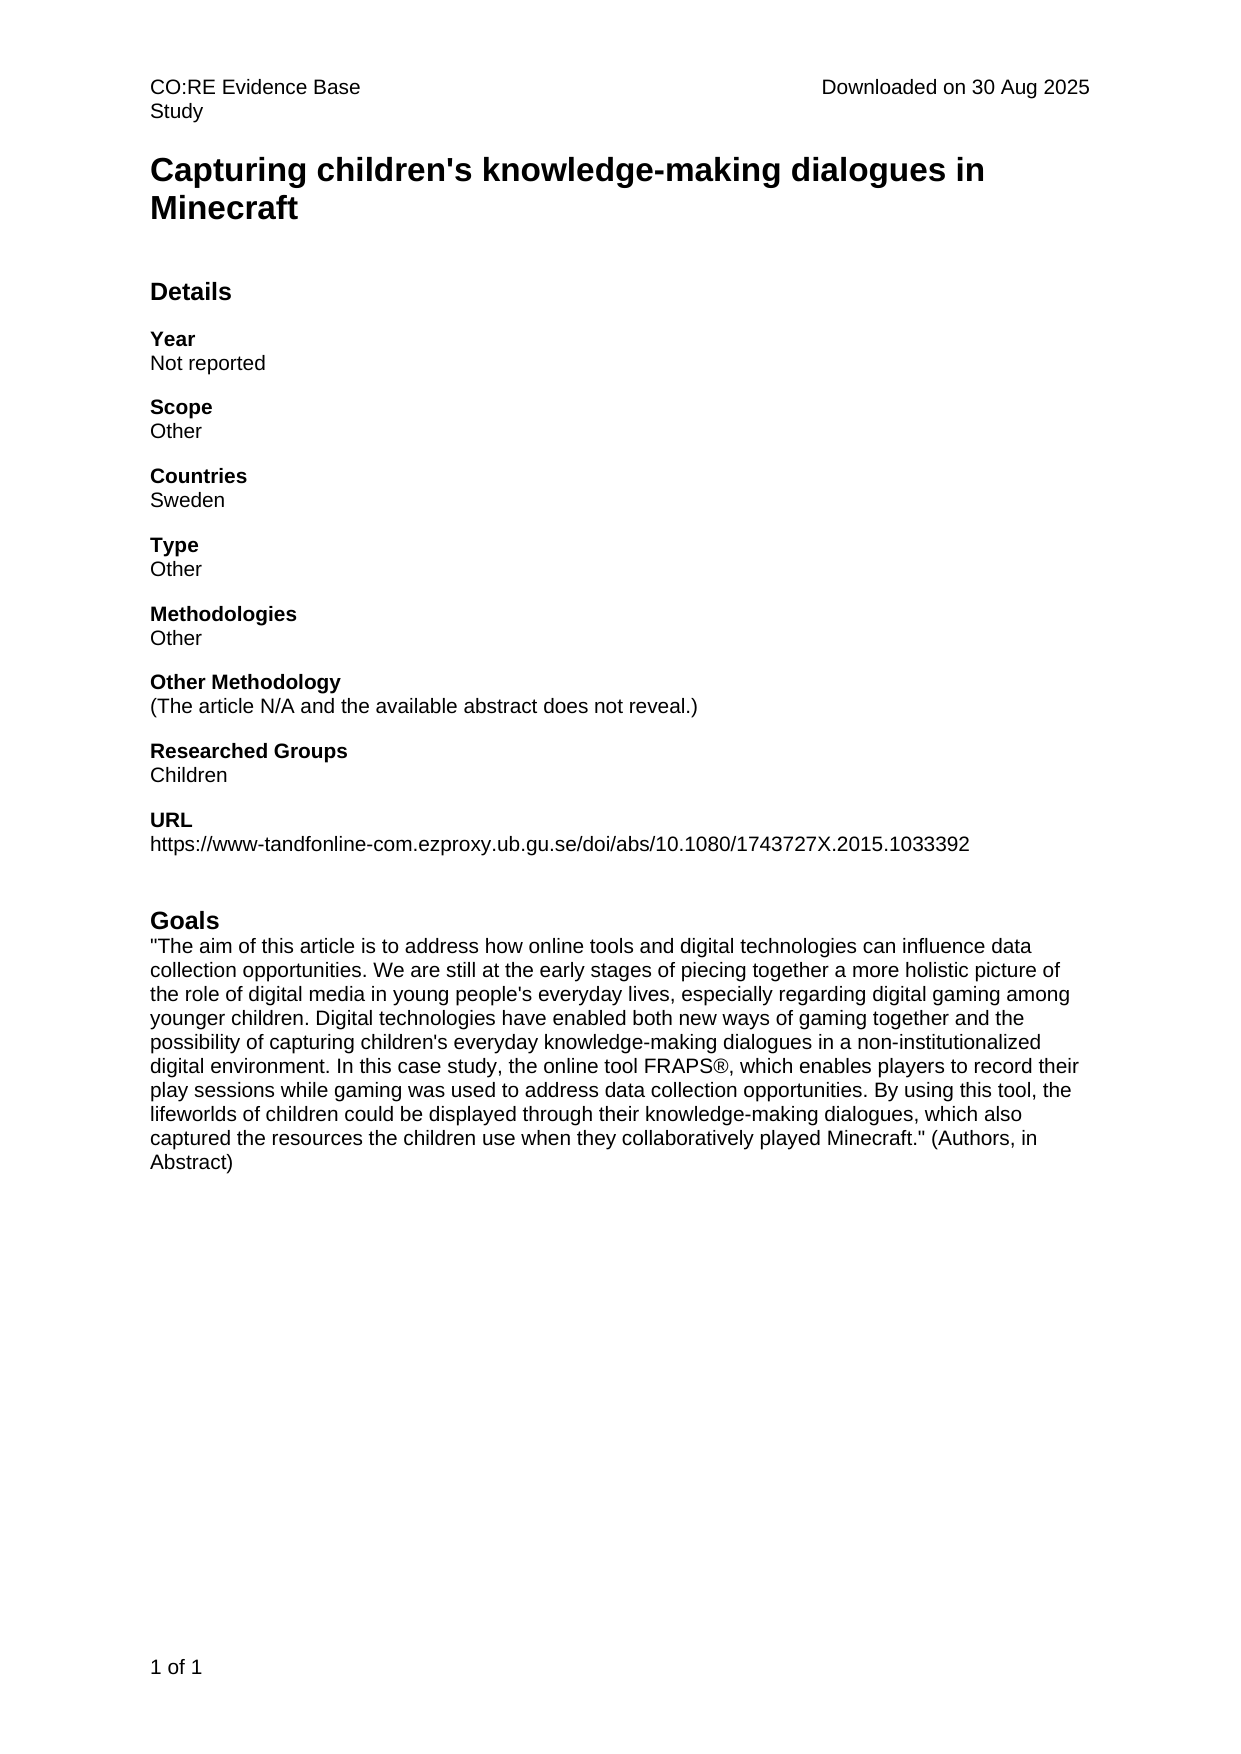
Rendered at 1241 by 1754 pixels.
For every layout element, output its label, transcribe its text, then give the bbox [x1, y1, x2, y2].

title Capturing children's knowledge-making dialogues in Minecraft [150, 150, 1090, 227]
subtitle Scope [150, 395, 1090, 419]
text Sweden [150, 488, 1090, 512]
subtitle Countries [150, 464, 1090, 488]
text Other [150, 625, 1090, 649]
subtitle Methodologies [150, 601, 1090, 625]
subtitle Other Methodology [150, 670, 1090, 694]
text Other [150, 419, 1090, 443]
subtitle URL [150, 808, 1090, 832]
text (The article N/A and the available abstract does not reveal.) [150, 694, 1090, 718]
subtitle Type [150, 533, 1090, 557]
subtitle Year [150, 326, 1090, 350]
subtitle Researched Groups [150, 739, 1090, 763]
subtitle Details [150, 277, 1090, 306]
subtitle Goals [150, 906, 1090, 934]
text Not reported [150, 350, 1090, 374]
text Other [150, 557, 1090, 581]
text Children [150, 763, 1090, 787]
text "The aim of this article is to address how online tools and digital technologies can influence data collection opportunities. We are still at the early stages of piecing together a more holistic picture of the role of digital media in young people's everyday lives, especially regarding digital gaming among younger children. Digital technologies have enabled both new ways of gaming together and the possibility of capturing children's everyday knowledge-making dialogues in a non-institutionalized digital environment. In this case study, the online tool FRAPS®, which enables players to record their play sessions while gaming was used to address data collection opportunities. By using this tool, the lifeworlds of children could be displayed through their knowledge-making dialogues, which also captured the resources the children use when they collaboratively played Minecraft." (Authors, in Abstract) [150, 934, 1090, 1174]
text https://www-tandfonline-com.ezproxy.ub.gu.se/doi/abs/10.1080/1743727X.2015.1033392 [150, 832, 1090, 856]
